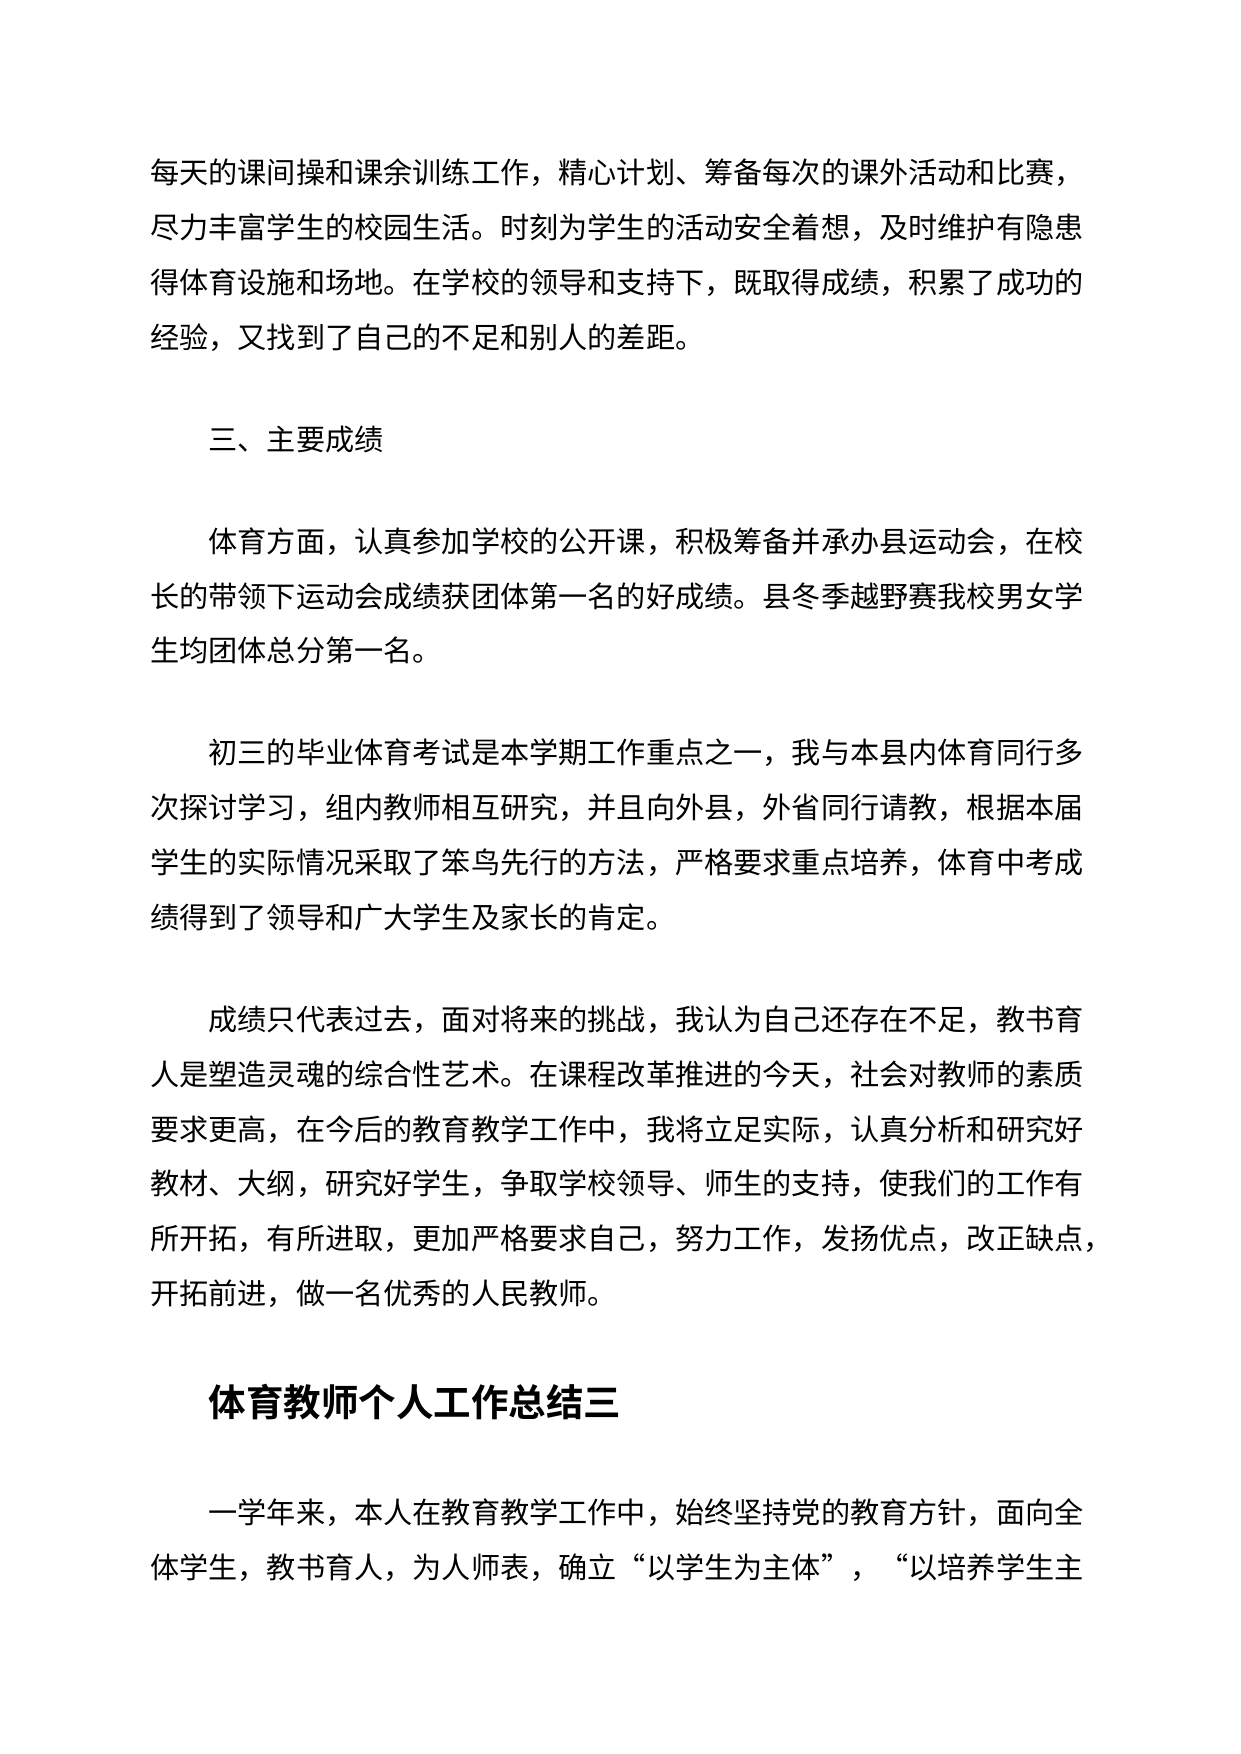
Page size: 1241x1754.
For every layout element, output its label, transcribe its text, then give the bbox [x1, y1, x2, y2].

text 体育方面，认真参加学校的公开课，积极筹备并承办县运动会，在校长的带领下运动会成绩获团体第一名的好成绩。县冬季越野赛我校男女学生均团体总分第一名。 [150, 518, 1090, 670]
text 体育教师个人工作总结三 [150, 1372, 1090, 1427]
text 初三的毕业体育考试是本学期工作重点之一，我与本县内体育同行多次探讨学习，组内教师相互研究，并且向外县，外省同行请教，根据本届学生的实际情况采取了笨鸟先行的方法，严格要求重点培养，体育中考成绩得到了领导和广大学生及家长的肯定。 [150, 730, 1090, 937]
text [150, 150, 1090, 357]
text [150, 1490, 1090, 1587]
text 三、主要成绩 [150, 416, 1090, 459]
text 成绩只代表过去，面对将来的挑战，我认为自己还存在不足，教书育人是塑造灵魂的综合性艺术。在课程改革推进的今天，社会对教师的素质要求更高，在今后的教育教学工作中，我将立足实际，认真分析和研究好教材、大纲，研究好学生，争取学校领导、师生的支持，使我们的工作有所开拓，有所进取，更加严格要求自己，努力工作，发扬优点，改正缺点，开拓前进，做一名优秀的人民教师。 [150, 996, 1090, 1313]
